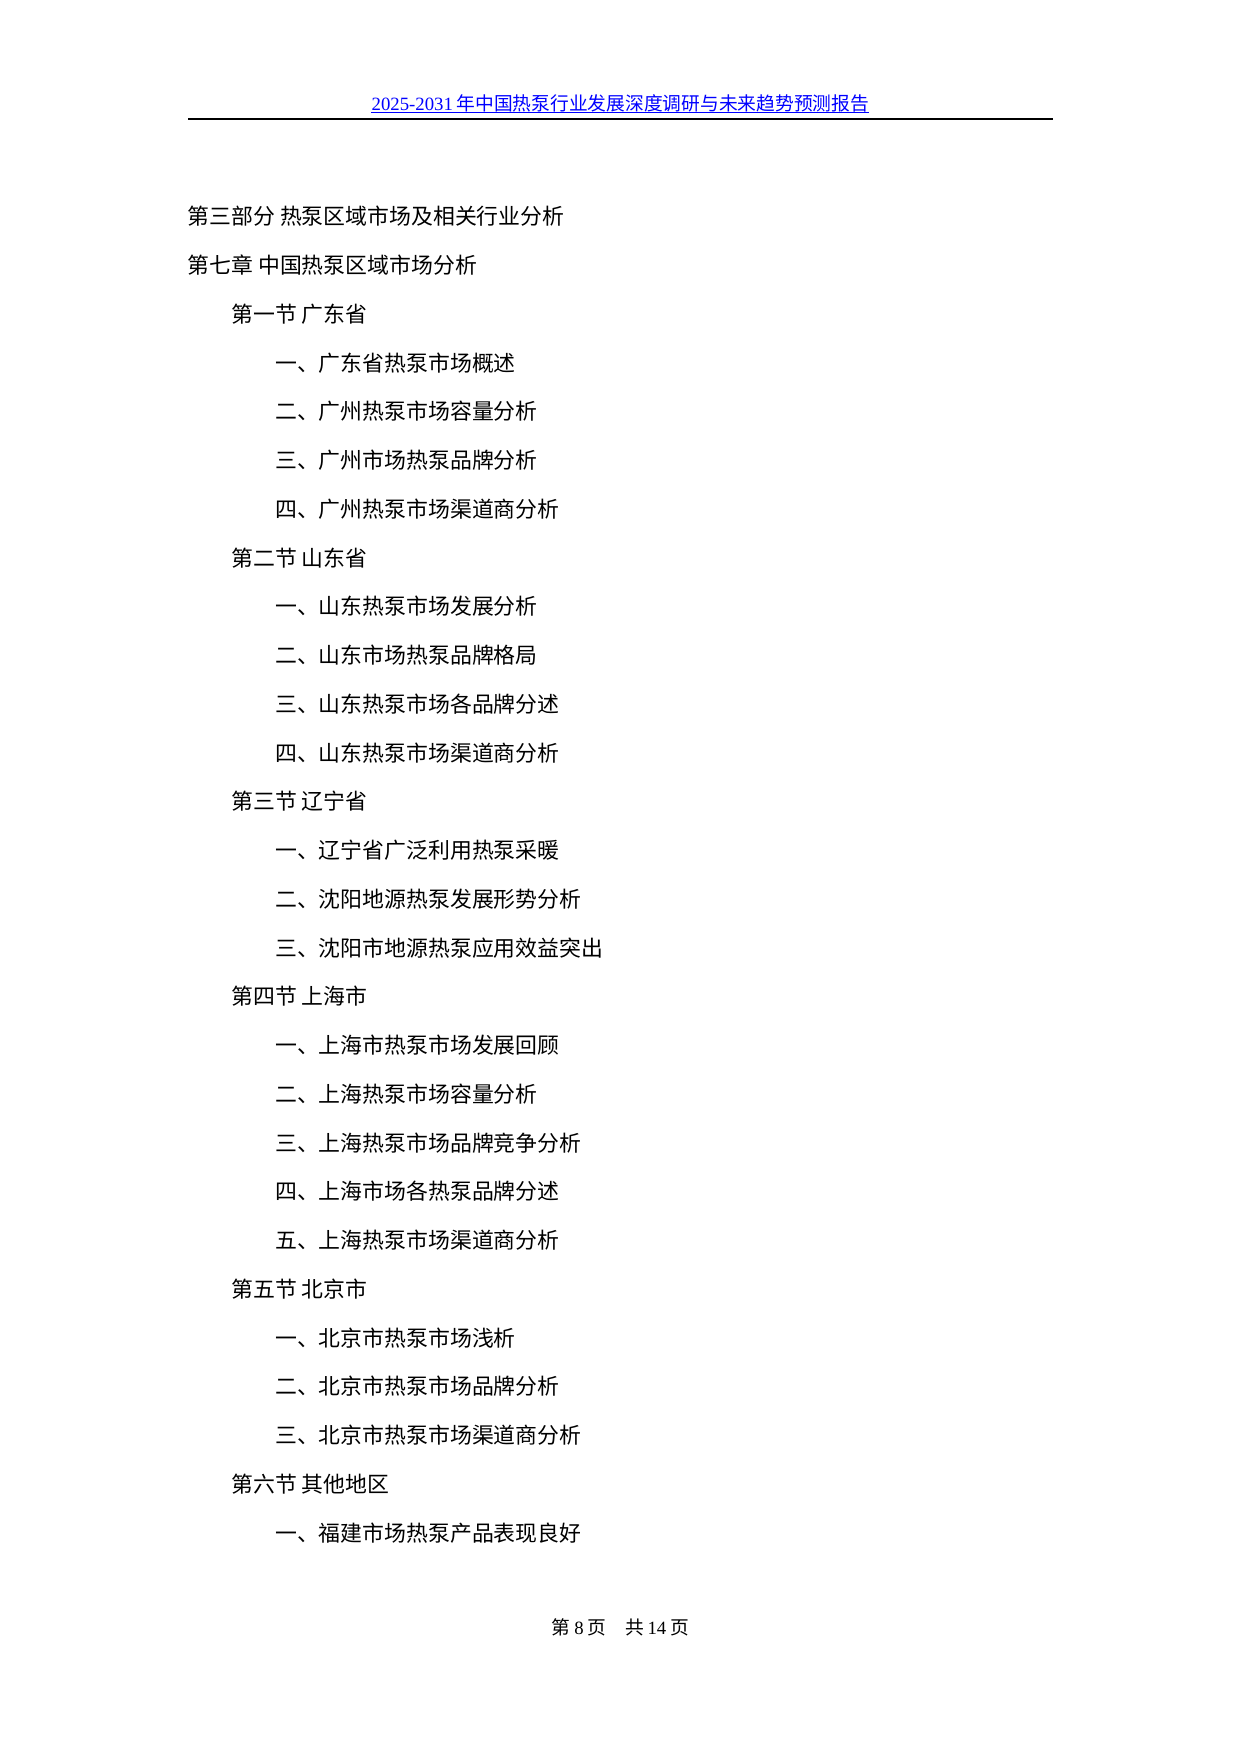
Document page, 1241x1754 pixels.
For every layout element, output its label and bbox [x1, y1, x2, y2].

text [187, 150, 1053, 1548]
